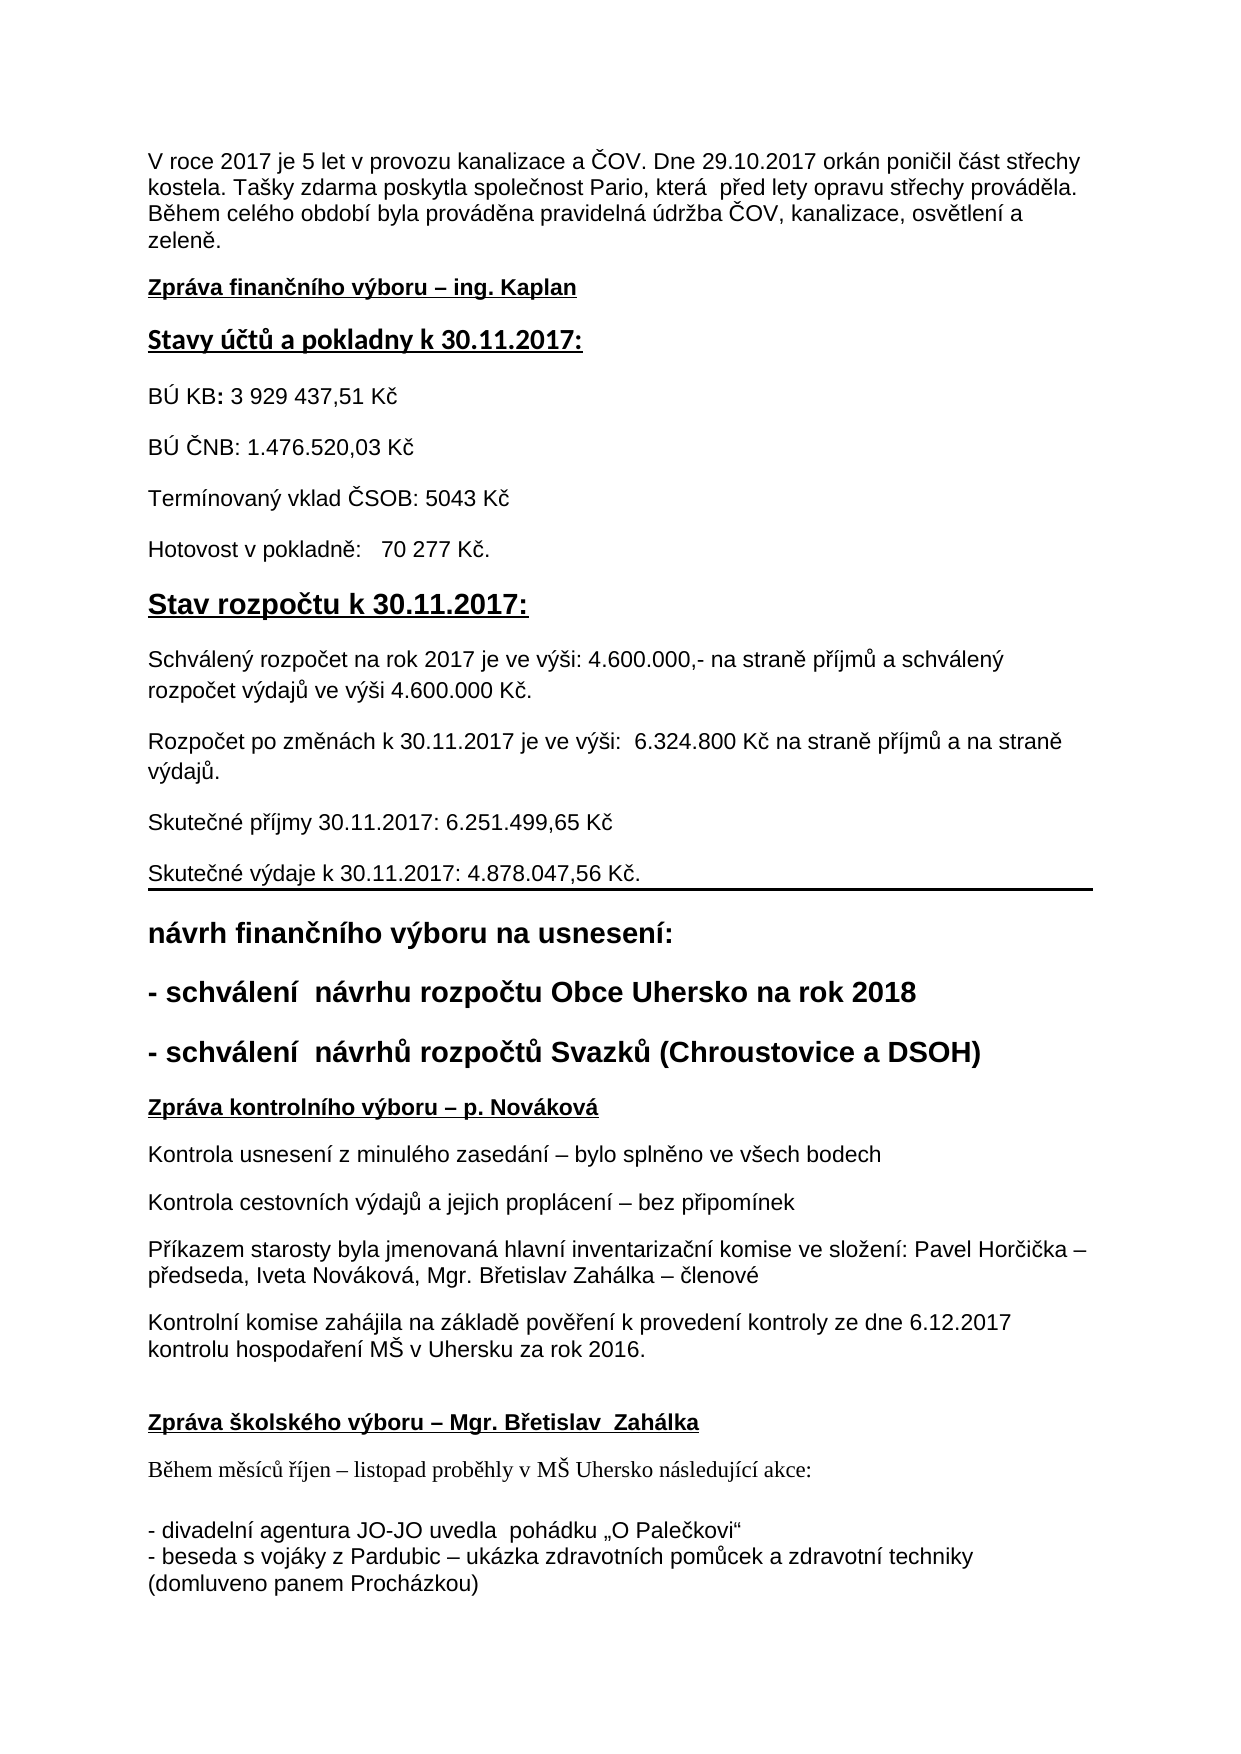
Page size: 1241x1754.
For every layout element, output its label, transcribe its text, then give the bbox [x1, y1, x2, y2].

text Příkazem starosty byla jmenovaná hlavní inventarizační komise ve složení: Pavel Horčička – předseda, Iveta Nováková, Mgr. Břetislav Zahálka – členové [148, 1236, 1093, 1288]
text - schválení návrhu rozpočtu Obce Uhersko na rok 2018 [148, 976, 1093, 1009]
text Zpráva kontrolního výboru – p. Nováková [148, 1094, 1093, 1121]
text - beseda s vojáky z Pardubic – ukázka zdravotních pomůcek a zdravotní techniky (domluveno panem Procházkou) [148, 1543, 1093, 1596]
text Kontrolní komise zahájila na základě pověření k provedení kontroly ze dne 6.12.2017 kontrolu hospodaření MŠ v Uhersku za rok 2016. [148, 1309, 1093, 1362]
text - schválení návrhů rozpočtů Svazků (Chroustovice a DSOH) [148, 1035, 1093, 1068]
text Zpráva školského výboru – Mgr. Břetislav Zahálka [148, 1409, 1093, 1436]
text Schválený rozpočet na rok 2017 je ve výši: 4.600.000,- na straně příjmů a schválený rozpočet výdajů ve výši 4.600.000 Kč. [148, 646, 1093, 703]
text Kontrola cestovních výdajů a jejich proplácení – bez připomínek [148, 1189, 1093, 1215]
text Skutečné výdaje k 30.11.2017: 4.878.047,56 Kč. [148, 860, 1093, 888]
text BÚ ČNB: 1.476.520,03 Kč [148, 434, 1093, 460]
text Zpráva finančního výboru – ing. Kaplan [148, 274, 1093, 300]
text Skutečné příjmy 30.11.2017: 6.251.499,65 Kč [148, 809, 1093, 835]
text Rozpočet po změnách k 30.11.2017 je ve výši: 6.324.800 Kč na straně příjmů a na straně výdajů. [148, 728, 1093, 784]
text Kontrola usnesení z minulého zasedání – bylo splněno ve všech bodech [148, 1141, 1093, 1168]
text Stav rozpočtu k 30.11.2017: [148, 587, 1093, 621]
text - divadelní agentura JO-JO uvedla pohádku „O Palečkovi“ [148, 1517, 1093, 1543]
text návrh finančního výboru na usnesení: [148, 916, 1093, 950]
text BÚ KB: 3 929 437,51 Kč [148, 383, 1093, 409]
text V roce 2017 je 5 let v provozu kanalizace a ČOV. Dne 29.10.2017 orkán poničil část střechy kostela. Tašky zdarma poskytla společnost Pario, která před lety opravu střechy prováděla. Během celého období byla prováděna pravidelná údržba ČOV, kanalizace, osvětlení a zeleně. [148, 148, 1093, 253]
text Hotovost v pokladně: 70 277 Kč. [148, 536, 1093, 562]
text Během měsíců říjen – listopad proběhly v MŠ Uhersko následující akce: [148, 1456, 1093, 1483]
text Stavy účtů a pokladny k 30.11.2017: [148, 321, 1093, 357]
text Termínovaný vklad ČSOB: 5043 Kč [148, 485, 1093, 511]
